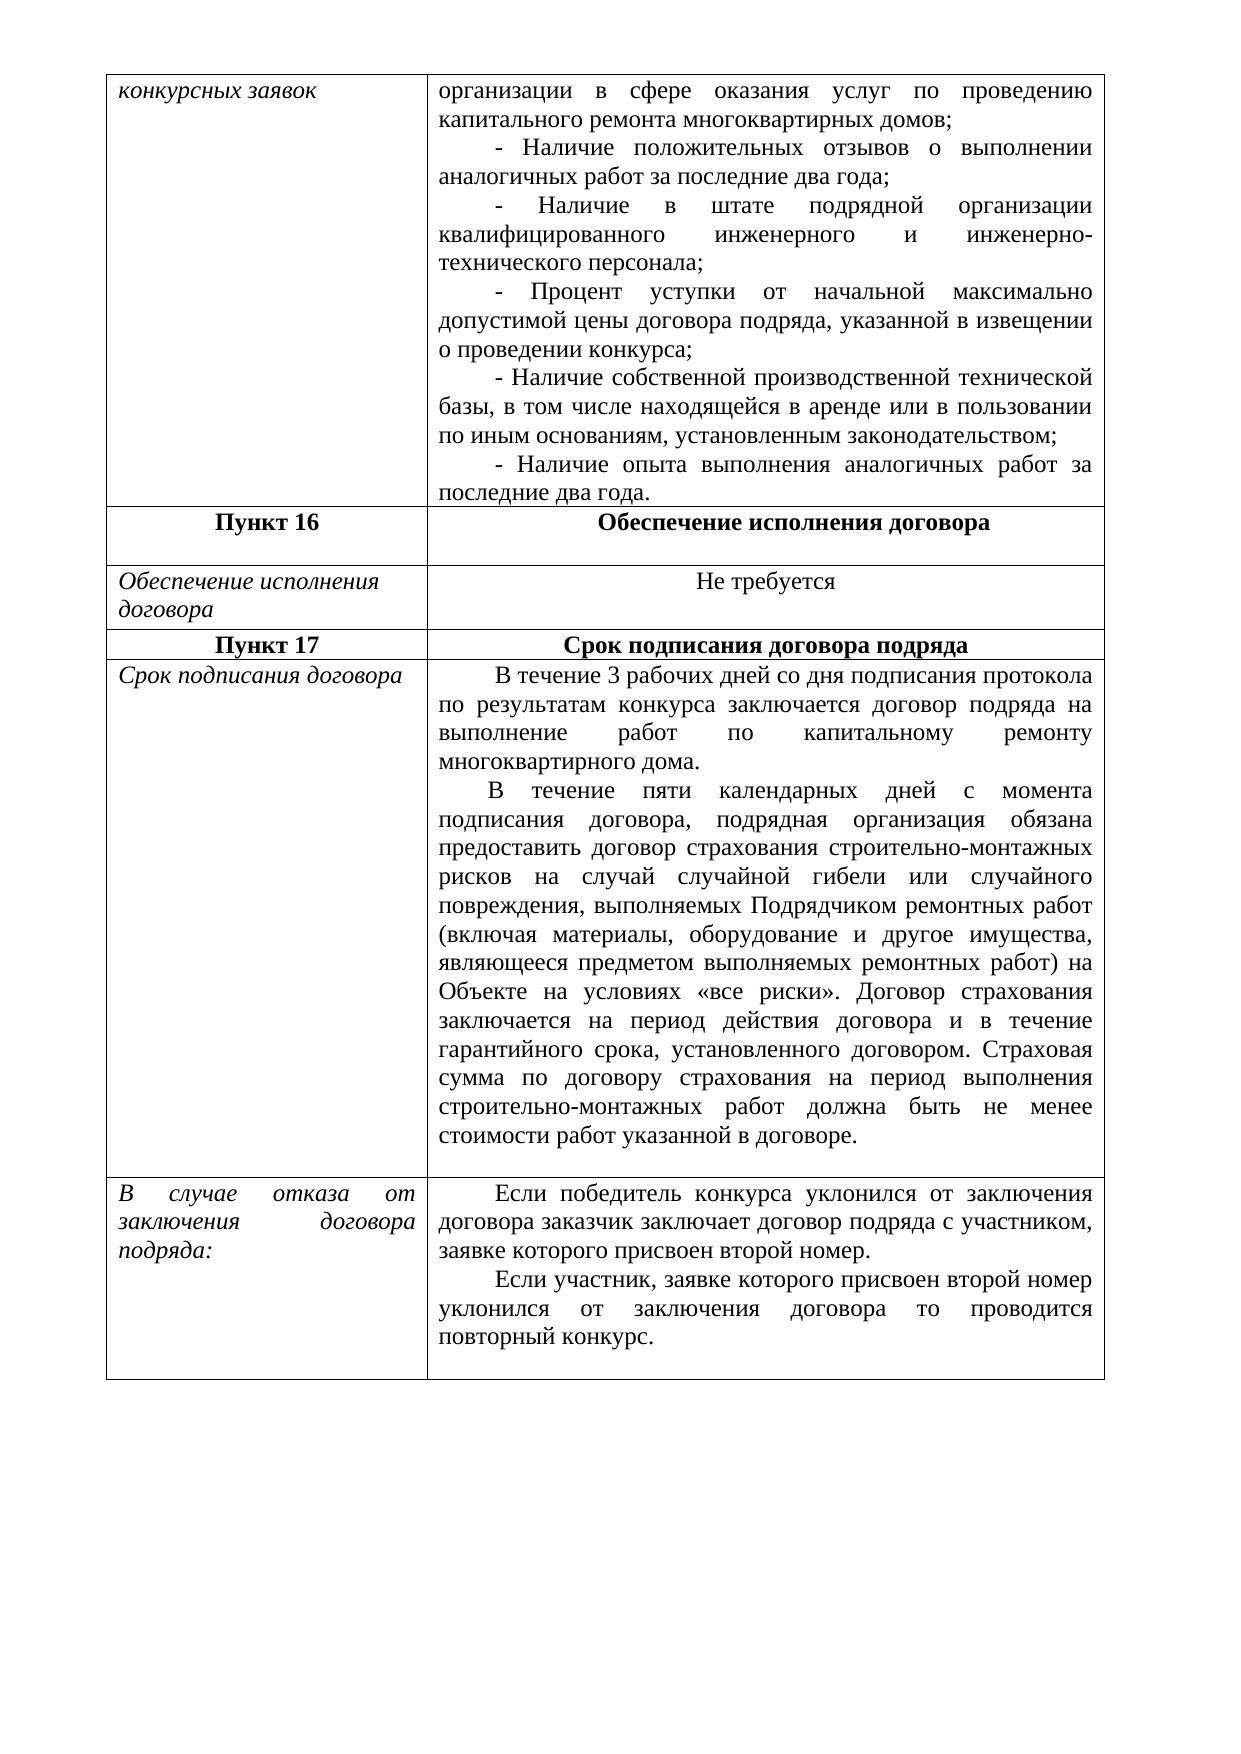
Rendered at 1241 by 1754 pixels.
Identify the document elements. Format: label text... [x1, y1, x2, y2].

table_cell В течение 3 рабочих дней со дня подписания протокола по результатам конкурса заключается договор подряда на выполнение работ по капитальному ремонту многоквартирного дома. В течение пяти календарных дней с момента подписания договора, подрядная организация обязана предоставить договор страхования строительно-монтажных рисков на случай случайной гибели или случайного повреждения, выполняемых Подрядчиком ремонтных работ (включая материалы, оборудование и другое имущества, являющееся предметом выполняемых ремонтных работ) на Объекте на условиях «все риски». Договор страхования заключается на период действия договора и в течение гарантийного срока, установленного договором. Страховая сумма по договору страхования на период выполнения строительно-монтажных работ должна быть не менее стоимости работ указанной в договоре. [428, 660, 1104, 1177]
table_cell Если победитель конкурса уклонился от заключения договора заказчик заключает договор подряда с участником, заявке которого присвоен второй номер. Если участник, заявке которого присвоен второй номер уклонился от заключения договора то проводится повторный конкурс. [428, 1178, 1104, 1379]
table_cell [107, 75, 427, 506]
table_cell Пункт 16 [107, 507, 427, 565]
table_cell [428, 75, 1104, 506]
table_cell Не требуется [428, 566, 1104, 629]
table_cell Срок подписания договора [107, 660, 427, 1177]
table_cell Срок подписания договора подряда [428, 630, 1104, 659]
table_cell Обеспечение исполнения договора [428, 507, 1104, 565]
table_cell В случае отказа от заключения договора подряда: [107, 1178, 427, 1379]
table_cell Обеспечение исполнения договора [107, 566, 427, 629]
table_cell Пункт 17 [107, 630, 427, 659]
